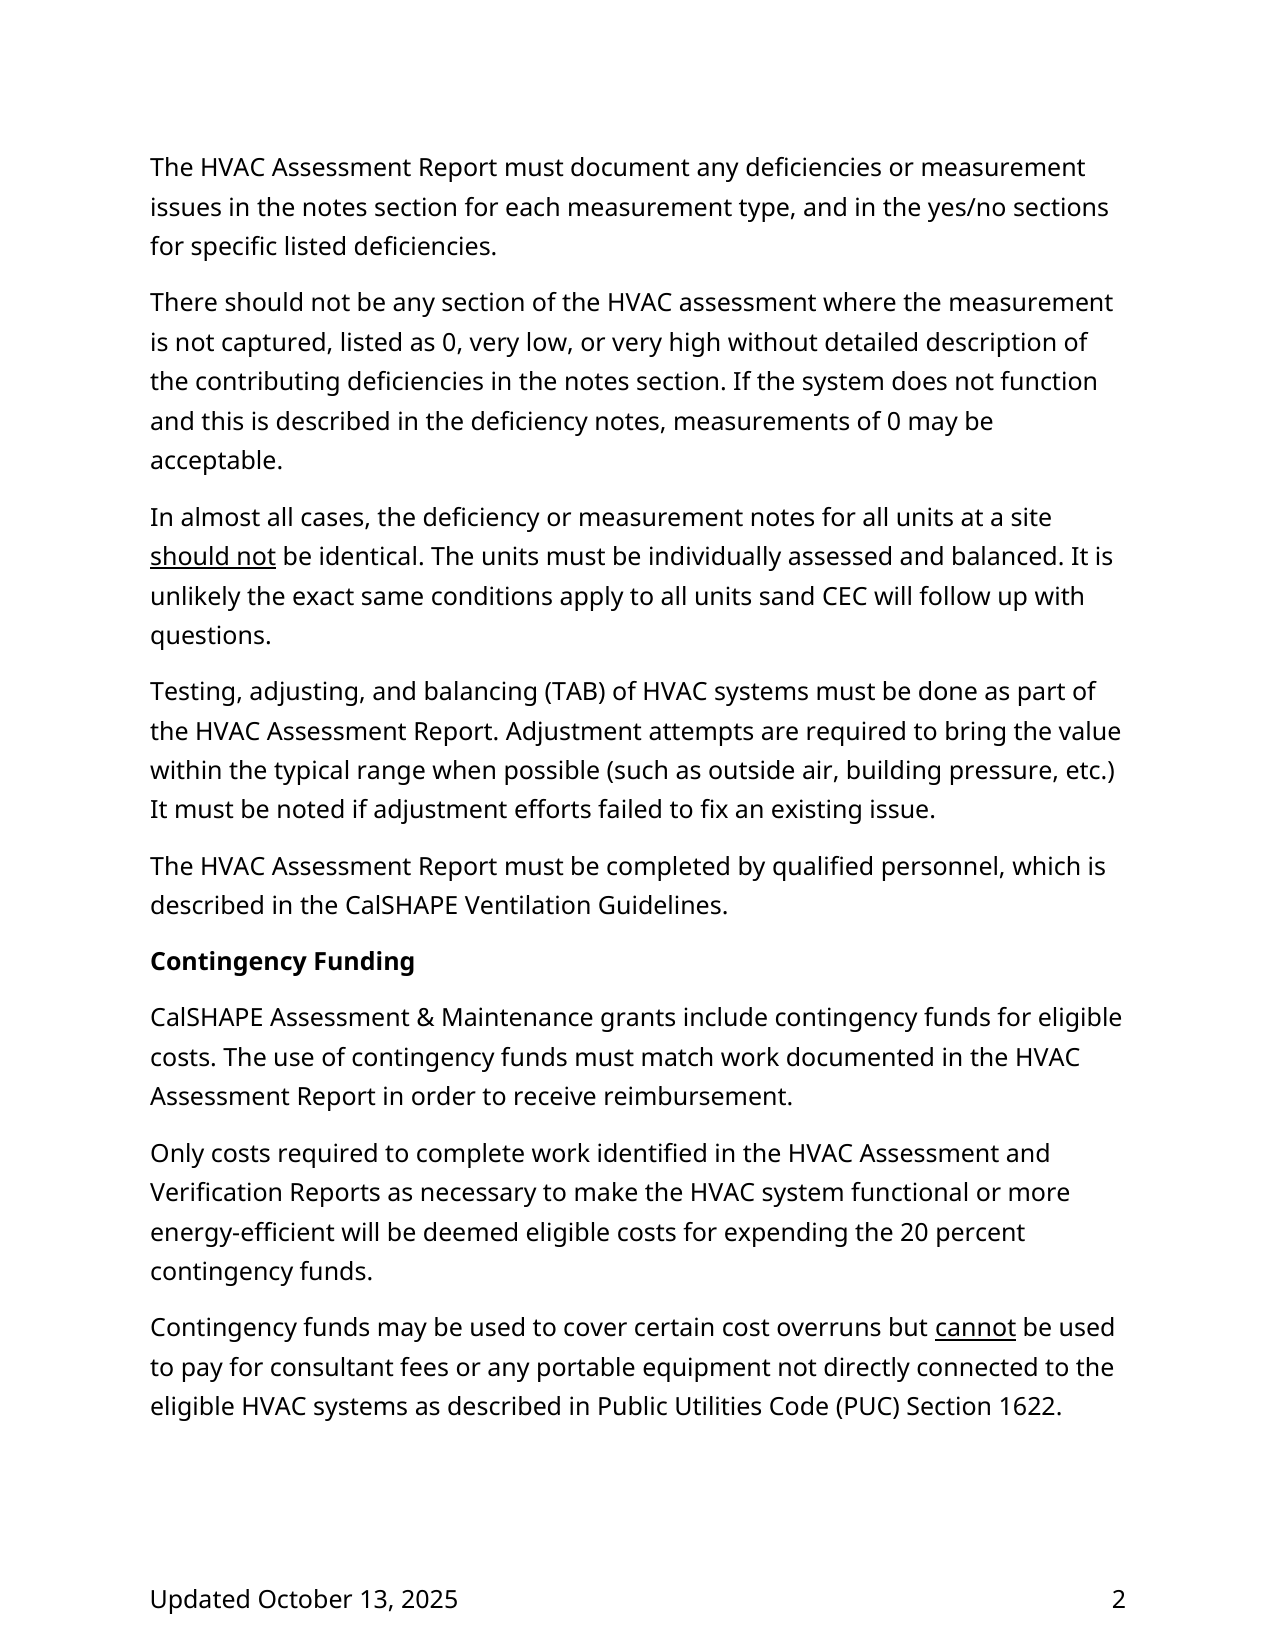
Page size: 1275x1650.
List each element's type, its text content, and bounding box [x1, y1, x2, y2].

text The HVAC Assessment Report must be completed by qualified personnel, which is described in the CalSHAPE Ventilation Guidelines. [150, 848, 1125, 922]
text Contingency Funding [150, 944, 1125, 978]
text Only costs required to complete work identified in the HVAC Assessment and Verification Reports as necessary to make the HVAC system functional or more energy-efficient will be deemed eligible costs for expending the 20 percent contingency funds. [150, 1135, 1125, 1288]
text Testing, adjusting, and balancing (TAB) of HVAC systems must be done as part of the HVAC Assessment Report. Adjustment attempts are required to bring the value within the typical range when possible (such as outside air, building pressure, etc.) It must be noted if adjustment efforts failed to fix an existing issue. [150, 674, 1125, 826]
text In almost all cases, the deficiency or measurement notes for all units at a site should not be identical. The units must be individually assessed and balanced. It is unlikely the exact same conditions apply to all units sand CEC will follow up with questions. [150, 499, 1125, 652]
text Contingency funds may be used to cover certain cost overruns but cannot be used to pay for consultant fees or any portable equipment not directly connected to the eligible HVAC systems as described in Public Utilities Code (PUC) Section 1622. [150, 1310, 1125, 1423]
text There should not be any section of the HVAC assessment where the measurement is not captured, listed as 0, very low, or very high without detailed description of the contributing deficiencies in the notes section. If the system does not function and this is described in the deficiency notes, measurements of 0 may be acceptable. [150, 285, 1125, 477]
text CalSHAPE Assessment & Maintenance grants include contingency funds for eligible costs. The use of contingency funds must match work documented in the HVAC Assessment Report in order to receive reimbursement. [150, 1000, 1125, 1113]
text The HVAC Assessment Report must document any deficiencies or measurement issues in the notes section for each measurement type, and in the yes/no sections for specific listed deficiencies. [150, 150, 1125, 263]
